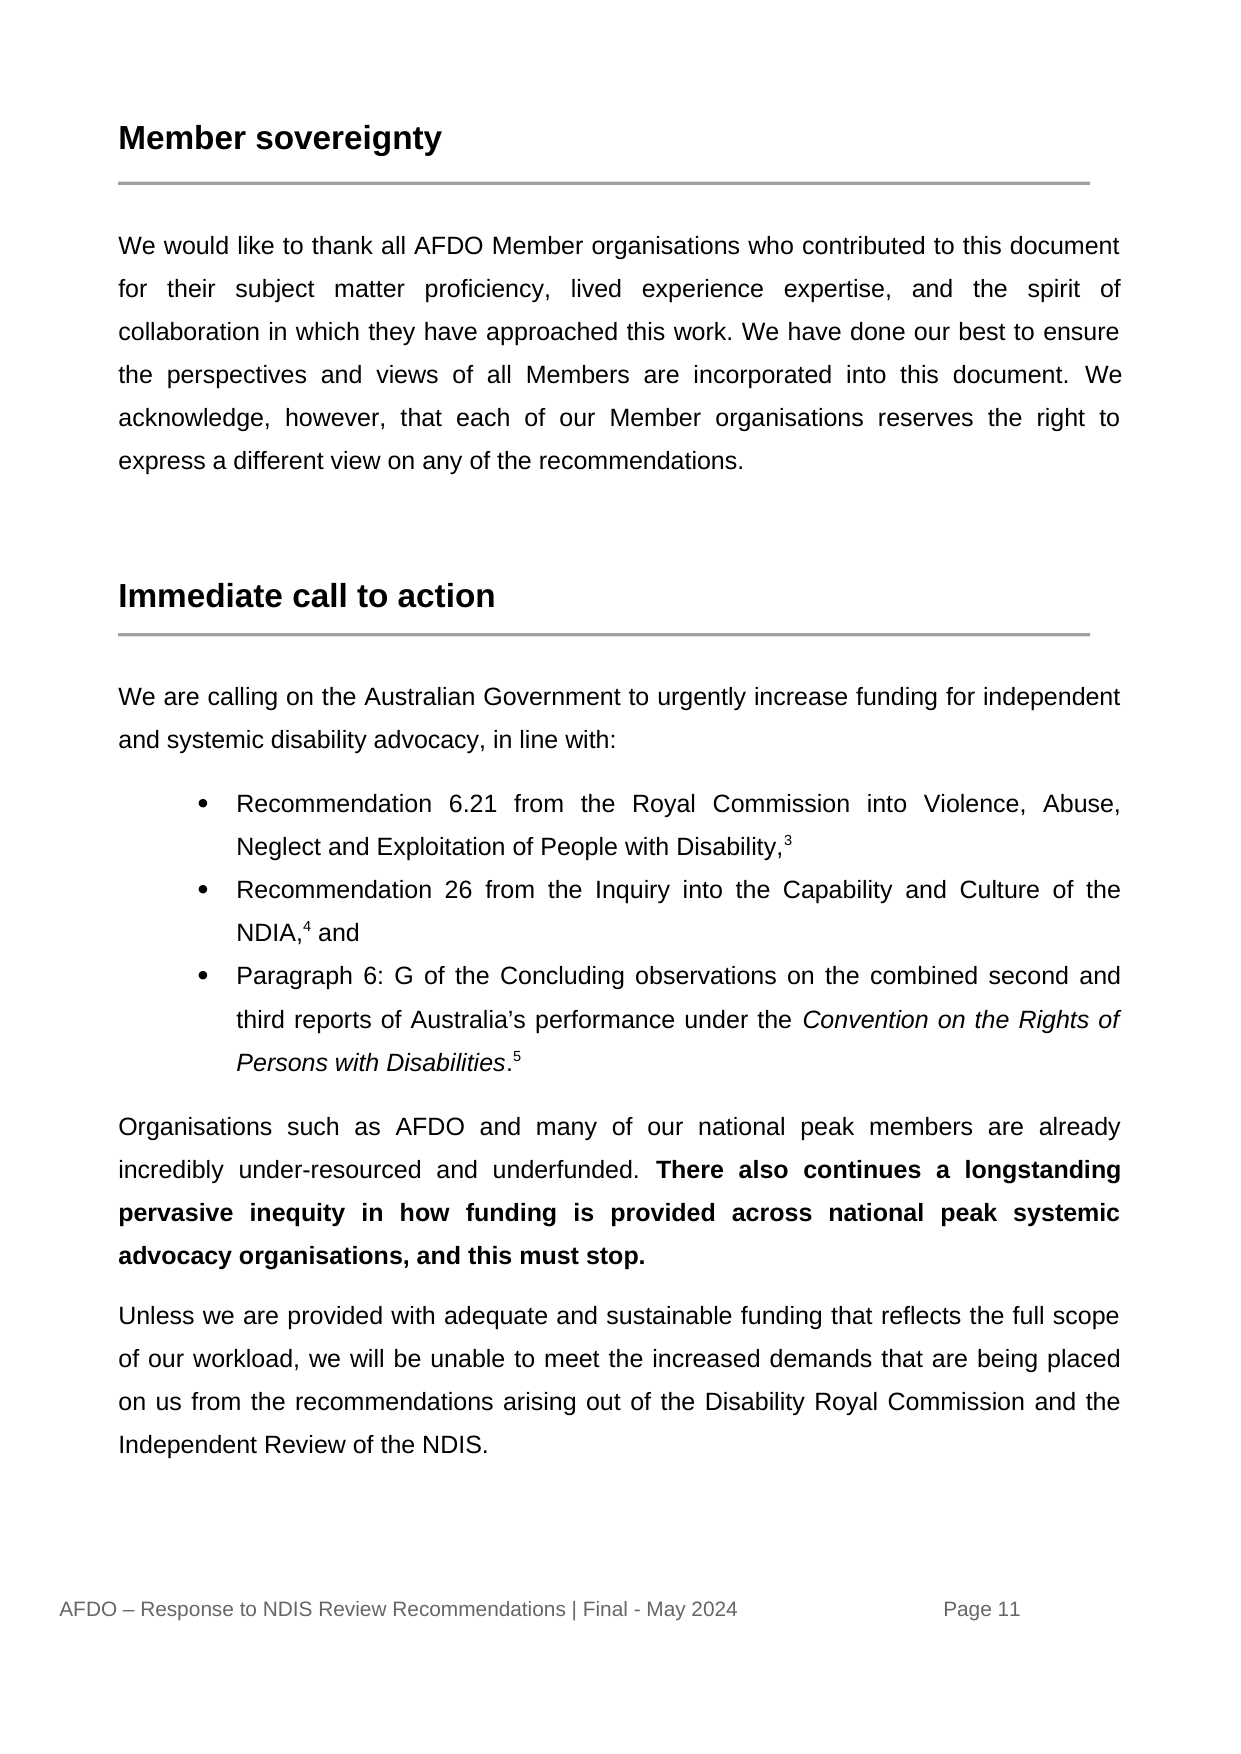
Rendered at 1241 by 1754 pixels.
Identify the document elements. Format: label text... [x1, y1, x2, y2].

subtitle Member sovereignty [118, 118, 1122, 157]
text We would like to thank all AFDO Member organisations who contributed to this document for their subject matter proficiency, lived experience expertise, and the spirit of collaboration in which they have approached this work. We have done our best to ensure the perspectives and views of all Members are incorporated into this document. We acknowledge, however, that each of our Member organisations reserves the right to express a different view on any of the recommendations. [118, 231, 1122, 475]
text Unless we are provided with adequate and sustainable funding that reflects the full scope of our workload, we will be unable to meet the increased demands that are being placed on us from the recommendations arising out of the Disability Royal Commission and the Independent Review of the NDIS. [118, 1301, 1122, 1459]
text We are calling on the Australian Government to urgently increase funding for independent and systemic disability advocacy, in line with: [118, 682, 1122, 753]
text Organisations such as AFDO and many of our national peak members are already incredibly under-resourced and underfunded. There also continues a longstanding pervasive inequity in how funding is provided across national peak systemic advocacy organisations, and this must stop. [118, 1112, 1122, 1270]
list Recommendation 6.21 from the Royal Commission into Violence, Abuse, Neglect and Exploitation of People with Disability, [199, 789, 1122, 861]
subtitle Immediate call to action [118, 576, 1122, 614]
list Paragraph 6: G of the Concluding observations on the combined second and third reports of Australia’s performance under the Convention on the Rights of Persons with Disabilities. [199, 961, 1122, 1076]
list Recommendation 26 from the Inquiry into the Capability and Culture of the NDIA, and [199, 875, 1122, 947]
